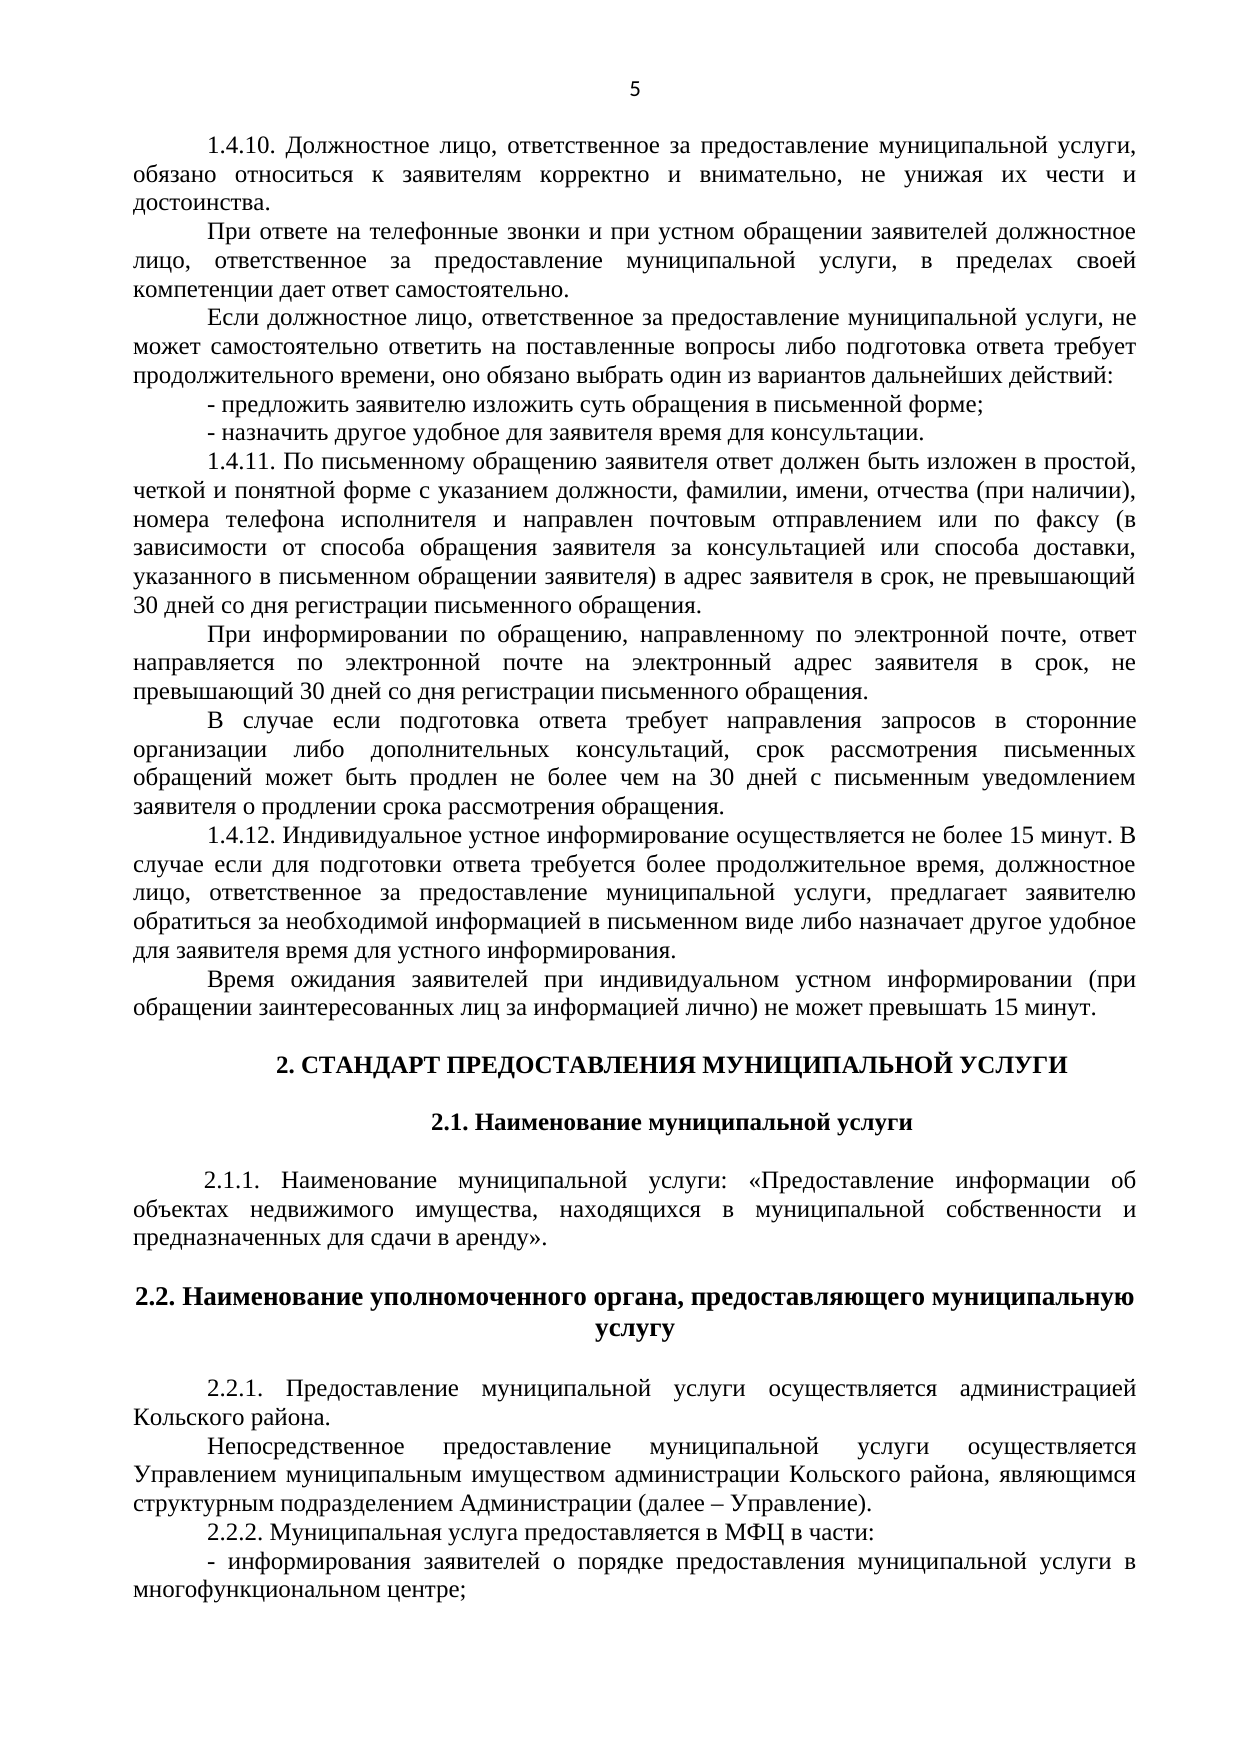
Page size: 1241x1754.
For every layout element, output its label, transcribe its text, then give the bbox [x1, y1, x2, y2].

text 2.2. Наименование уполномоченного органа, предоставляющего муниципальную услугу [133, 1280, 1137, 1342]
text Время ожидания заявителей при индивидуальном устном информировании (при обращении заинтересованных лиц за информацией лично) не может превышать 15 минут. [133, 964, 1137, 1021]
text 2.1. Наименование муниципальной услуги [133, 1107, 1137, 1136]
text 1.4.10. Должностное лицо, ответственное за предоставление муниципальной услуги, обязано относиться к заявителям корректно и внимательно, не унижая их чести и достоинства. [133, 130, 1137, 216]
text 1.4.12. Индивидуальное устное информирование осуществляется не более 15 минут. В случае если для подготовки ответа требуется более продолжительное время, должностное лицо, ответственное за предоставление муниципальной услуги, предлагает заявителю обратиться за необходимой информацией в письменном виде либо назначает другое удобное для заявителя время для устного информирования. [133, 820, 1137, 964]
text 2. СТАНДАРТ ПРЕДОСТАВЛЕНИЯ МУНИЦИПАЛЬНОЙ УСЛУГИ [133, 1050, 1137, 1079]
text - назначить другое удобное для заявителя время для консультации. [133, 417, 1137, 446]
text 2.1.1. Наименование муниципальной услуги: «Предоставление информации об объектах недвижимого имущества, находящихся в муниципальной собственности и предназначенных для сдачи в аренду». [133, 1165, 1137, 1251]
text - предложить заявителю изложить суть обращения в письменной форме; [133, 389, 1137, 417]
text 1.4.11. По письменному обращению заявителя ответ должен быть изложен в простой, четкой и понятной форме с указанием должности, фамилии, имени, отчества (при наличии), номера телефона исполнителя и направлен почтовым отправлением или по факсу (в зависимости от способа обращения заявителя за консультацией или способа доставки, указанного в письменном обращении заявителя) в адрес заявителя в срок, не превышающий 30 дней со дня регистрации письменного обращения. [133, 446, 1137, 619]
text - информирования заявителей о порядке предоставления муниципальной услуги в многофункциональном центре; [133, 1546, 1137, 1603]
text При информировании по обращению, направленному по электронной почте, ответ направляется по электронной почте на электронный адрес заявителя в срок, не превышающий 30 дней со дня регистрации письменного обращения. [133, 619, 1137, 705]
text Если должностное лицо, ответственное за предоставление муниципальной услуги, не может самостоятельно ответить на поставленные вопросы либо подготовка ответа требует продолжительного времени, оно обязано выбрать один из вариантов дальнейших действий: [133, 302, 1137, 389]
text Непосредственное предоставление муниципальной услуги осуществляется Управлением муниципальным имуществом администрации Кольского района, являющимся структурным подразделением Администрации (далее – Управление). [133, 1431, 1137, 1517]
text При ответе на телефонные звонки и при устном обращении заявителей должностное лицо, ответственное за предоставление муниципальной услуги, в пределах своей компетенции дает ответ самостоятельно. [133, 216, 1137, 302]
text 2.2.2. Муниципальная услуга предоставляется в МФЦ в части: [133, 1517, 1137, 1546]
text В случае если подготовка ответа требует направления запросов в сторонние организации либо дополнительных консультаций, срок рассмотрения письменных обращений может быть продлен не более чем на 30 дней с письменным уведомлением заявителя о продлении срока рассмотрения обращения. [133, 705, 1137, 820]
text 2.2.1. Предоставление муниципальной услуги осуществляется администрацией Кольского района. [133, 1373, 1137, 1431]
